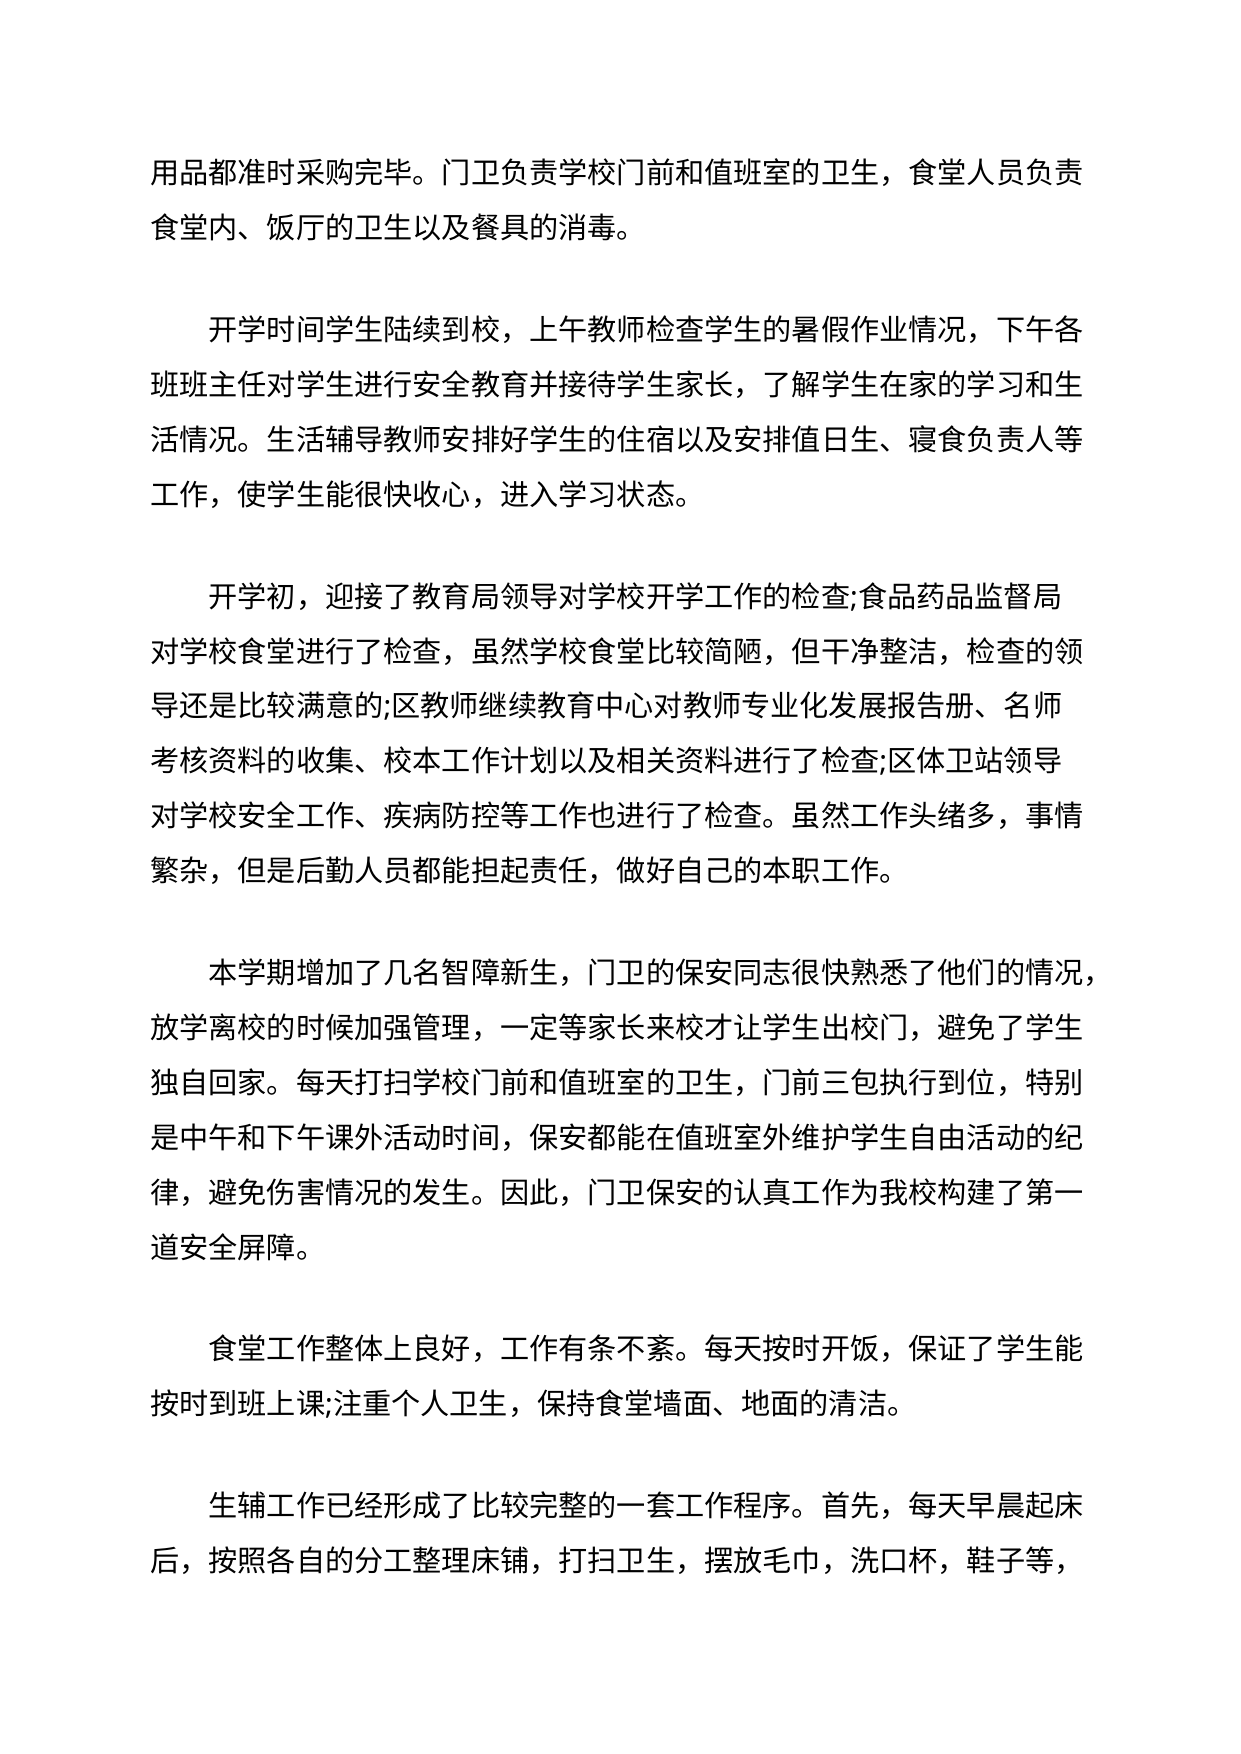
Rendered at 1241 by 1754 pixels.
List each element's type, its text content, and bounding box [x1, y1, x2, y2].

text 食堂工作整体上良好，工作有条不紊。每天按时开饭，保证了学生能按时到班上课;注重个人卫生，保持食堂墙面、地面的清洁。 [150, 1326, 1090, 1423]
text 开学初，迎接了教育局领导对学校开学工作的检查;食品药品监督局对学校食堂进行了检查，虽然学校食堂比较简陋，但干净整洁，检查的领导还是比较满意的;区教师继续教育中心对教师专业化发展报告册、名师考核资料的收集、校本工作计划以及相关资料进行了检查;区体卫站领导对学校安全工作、疾病防控等工作也进行了检查。虽然工作头绪多，事情繁杂，但是后勤人员都能担起责任，做好自己的本职工作。 [150, 573, 1090, 890]
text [150, 150, 1090, 247]
text 本学期增加了几名智障新生，门卫的保安同志很快熟悉了他们的情况，放学离校的时候加强管理，一定等家长来校才让学生出校门，避免了学生独自回家。每天打扫学校门前和值班室的卫生，门前三包执行到位，特别是中午和下午课外活动时间，保安都能在值班室外维护学生自由活动的纪律，避免伤害情况的发生。因此，门卫保安的认真工作为我校构建了第一道安全屏障。 [150, 950, 1090, 1266]
text 开学时间学生陆续到校，上午教师检查学生的暑假作业情况，下午各班班主任对学生进行安全教育并接待学生家长，了解学生在家的学习和生活情况。生活辅导教师安排好学生的住宿以及安排值日生、寝食负责人等工作，使学生能很快收心，进入学习状态。 [150, 307, 1090, 514]
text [150, 1483, 1090, 1580]
